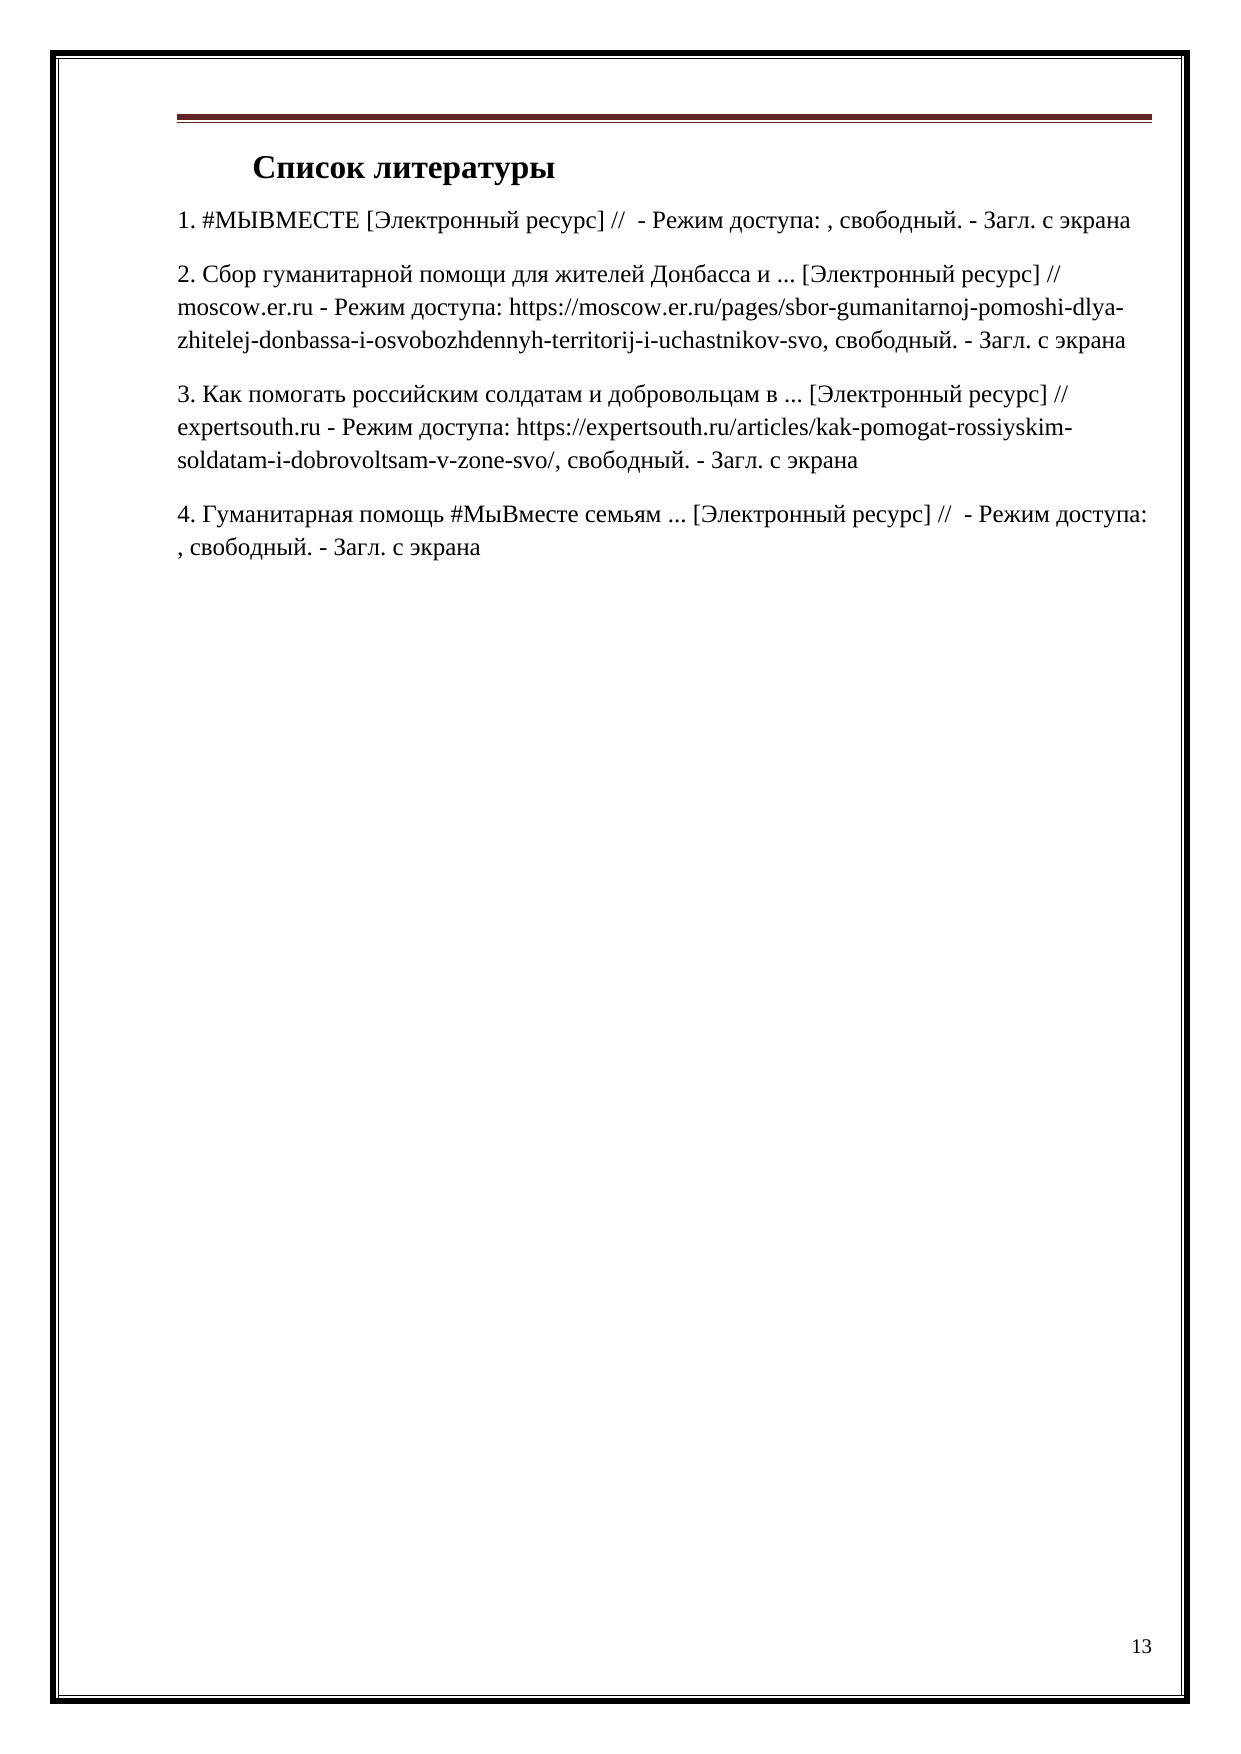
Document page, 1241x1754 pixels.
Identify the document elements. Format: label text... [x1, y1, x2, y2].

subtitle Список литературы [177, 148, 1152, 186]
text 3. Как помогать российским солдатам и добровольцам в ... [Электронный ресурс] // expertsouth.ru - Режим доступа: https://expertsouth.ru/articles/kak-pomogat-rossiyskim-soldatam-i-dobrovoltsam-v-zone-svo/, свободный. - Загл. с экрана [177, 379, 1152, 474]
text 1. #МЫВМЕСТЕ [Электронный ресурс] // - Режим доступа: , свободный. - Загл. с экрана [177, 205, 1152, 234]
text 2. Сбор гуманитарной помощи для жителей Донбасса и ... [Электронный ресурс] // moscow.er.ru - Режим доступа: https://moscow.er.ru/pages/sbor-gumanitarnoj-pomoshi-dlya-zhitelej-donbassa-i-osvobozhdennyh-territorij-i-uchastnikov-svo, свободный. - Загл. с экрана [177, 259, 1152, 354]
text 4. Гуманитарная помощь #МыВместе семьям ... [Электронный ресурс] // - Режим доступа: , свободный. - Загл. с экрана [177, 499, 1152, 561]
